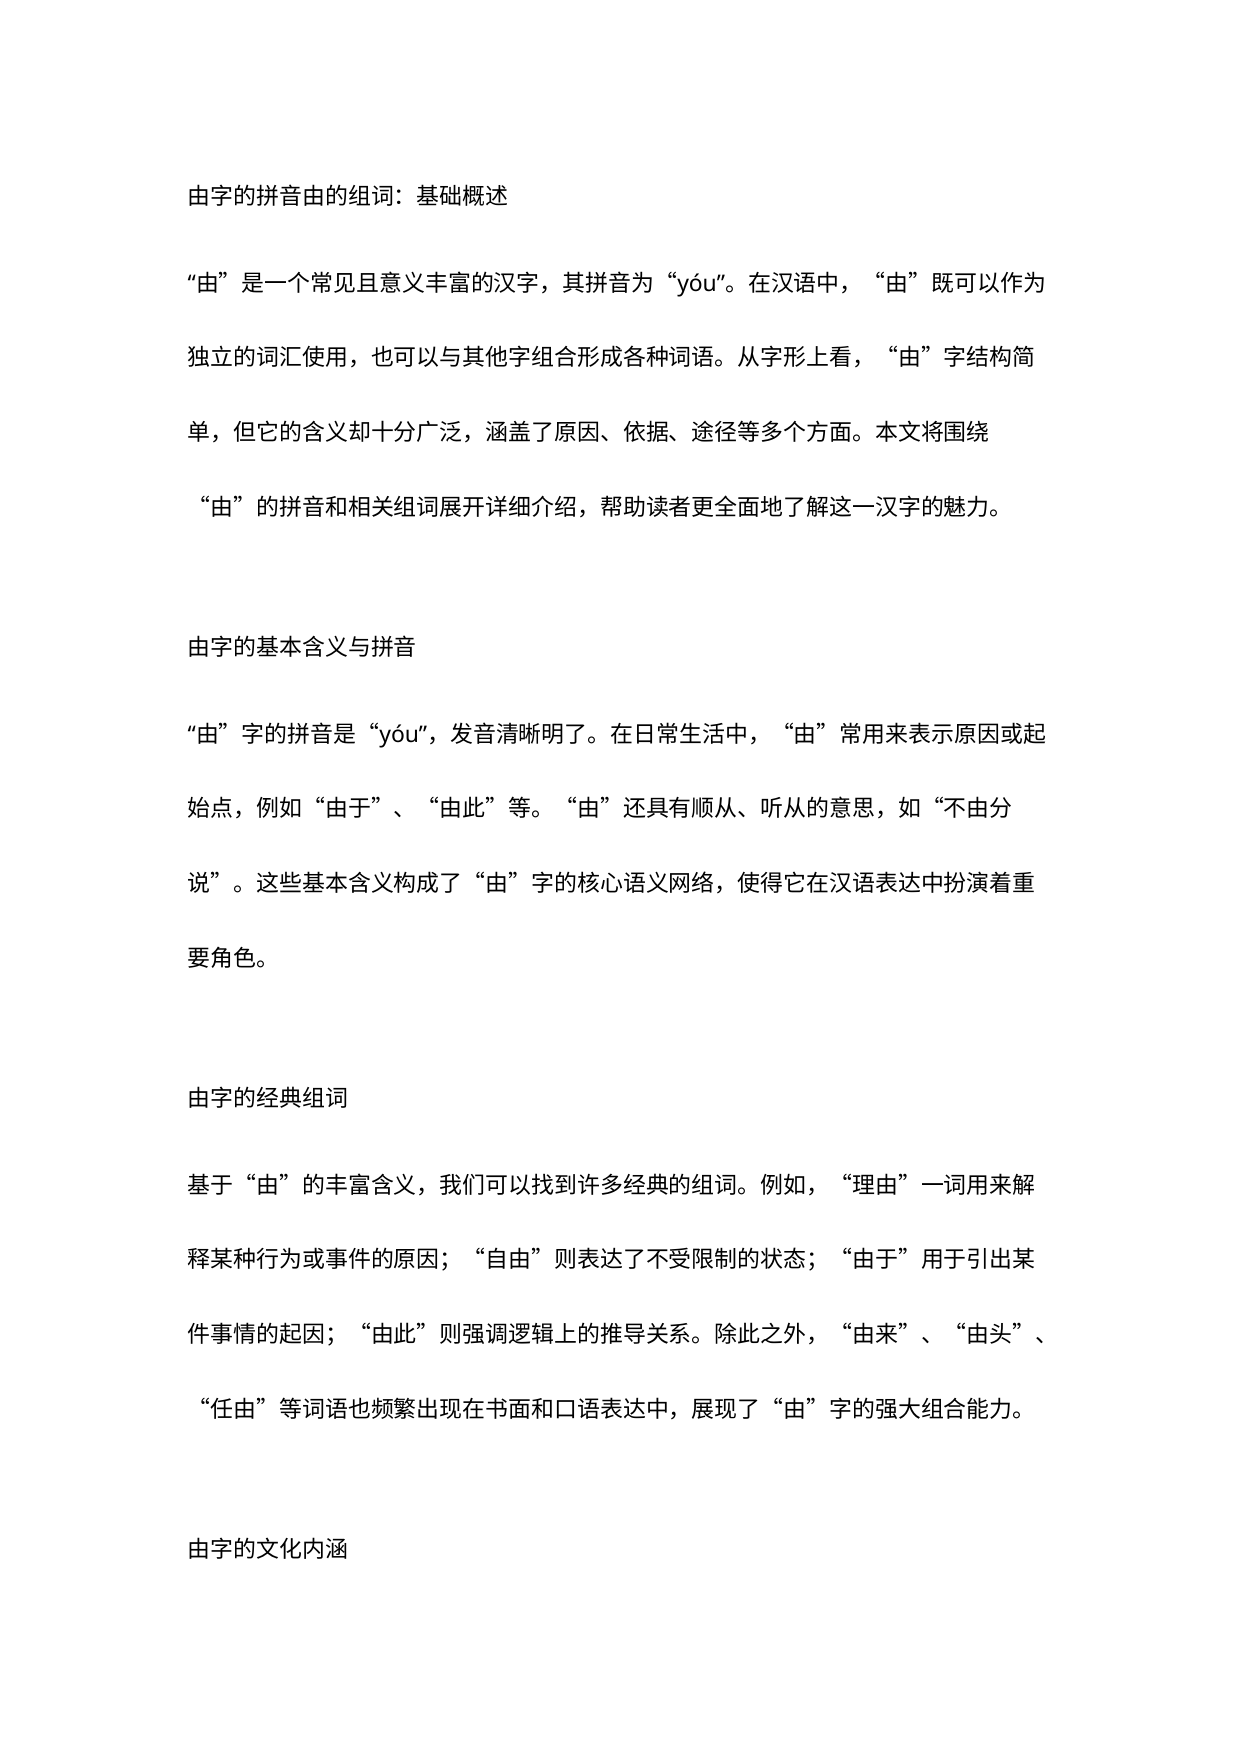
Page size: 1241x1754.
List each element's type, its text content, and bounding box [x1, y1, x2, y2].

text 由字的基本含义与拼音 [187, 613, 1053, 678]
text 由字的拼音由的组词：基础概述 [187, 162, 1053, 227]
text 由字的经典组词 [187, 1064, 1053, 1129]
text “由”字的拼音是“yóu”，发音清晰明了。在日常生活中，“由”常用来表示原因或起始点，例如“由于”、“由此”等。“由”还具有顺从、听从的意思，如“不由分说”。这些基本含义构成了“由”字的核心语义网络，使得它在汉语表达中扮演着重要角色。 [187, 699, 1053, 989]
text 基于“由”的丰富含义，我们可以找到许多经典的组词。例如，“理由”一词用来解释某种行为或事件的原因；“自由”则表达了不受限制的状态；“由于”用于引出某件事情的起因；“由此”则强调逻辑上的推导关系。除此之外，“由来”、“由头”、“任由”等词语也频繁出现在书面和口语表达中，展现了“由”字的强大组合能力。 [187, 1151, 1053, 1440]
text “由”是一个常见且意义丰富的汉字，其拼音为“yóu”。在汉语中，“由”既可以作为独立的词汇使用，也可以与其他字组合形成各种词语。从字形上看，“由”字结构简单，但它的含义却十分广泛，涵盖了原因、依据、途径等多个方面。本文将围绕“由”的拼音和相关组词展开详细介绍，帮助读者更全面地了解这一汉字的魅力。 [187, 248, 1053, 538]
text 由字的文化内涵 [187, 1515, 1053, 1580]
